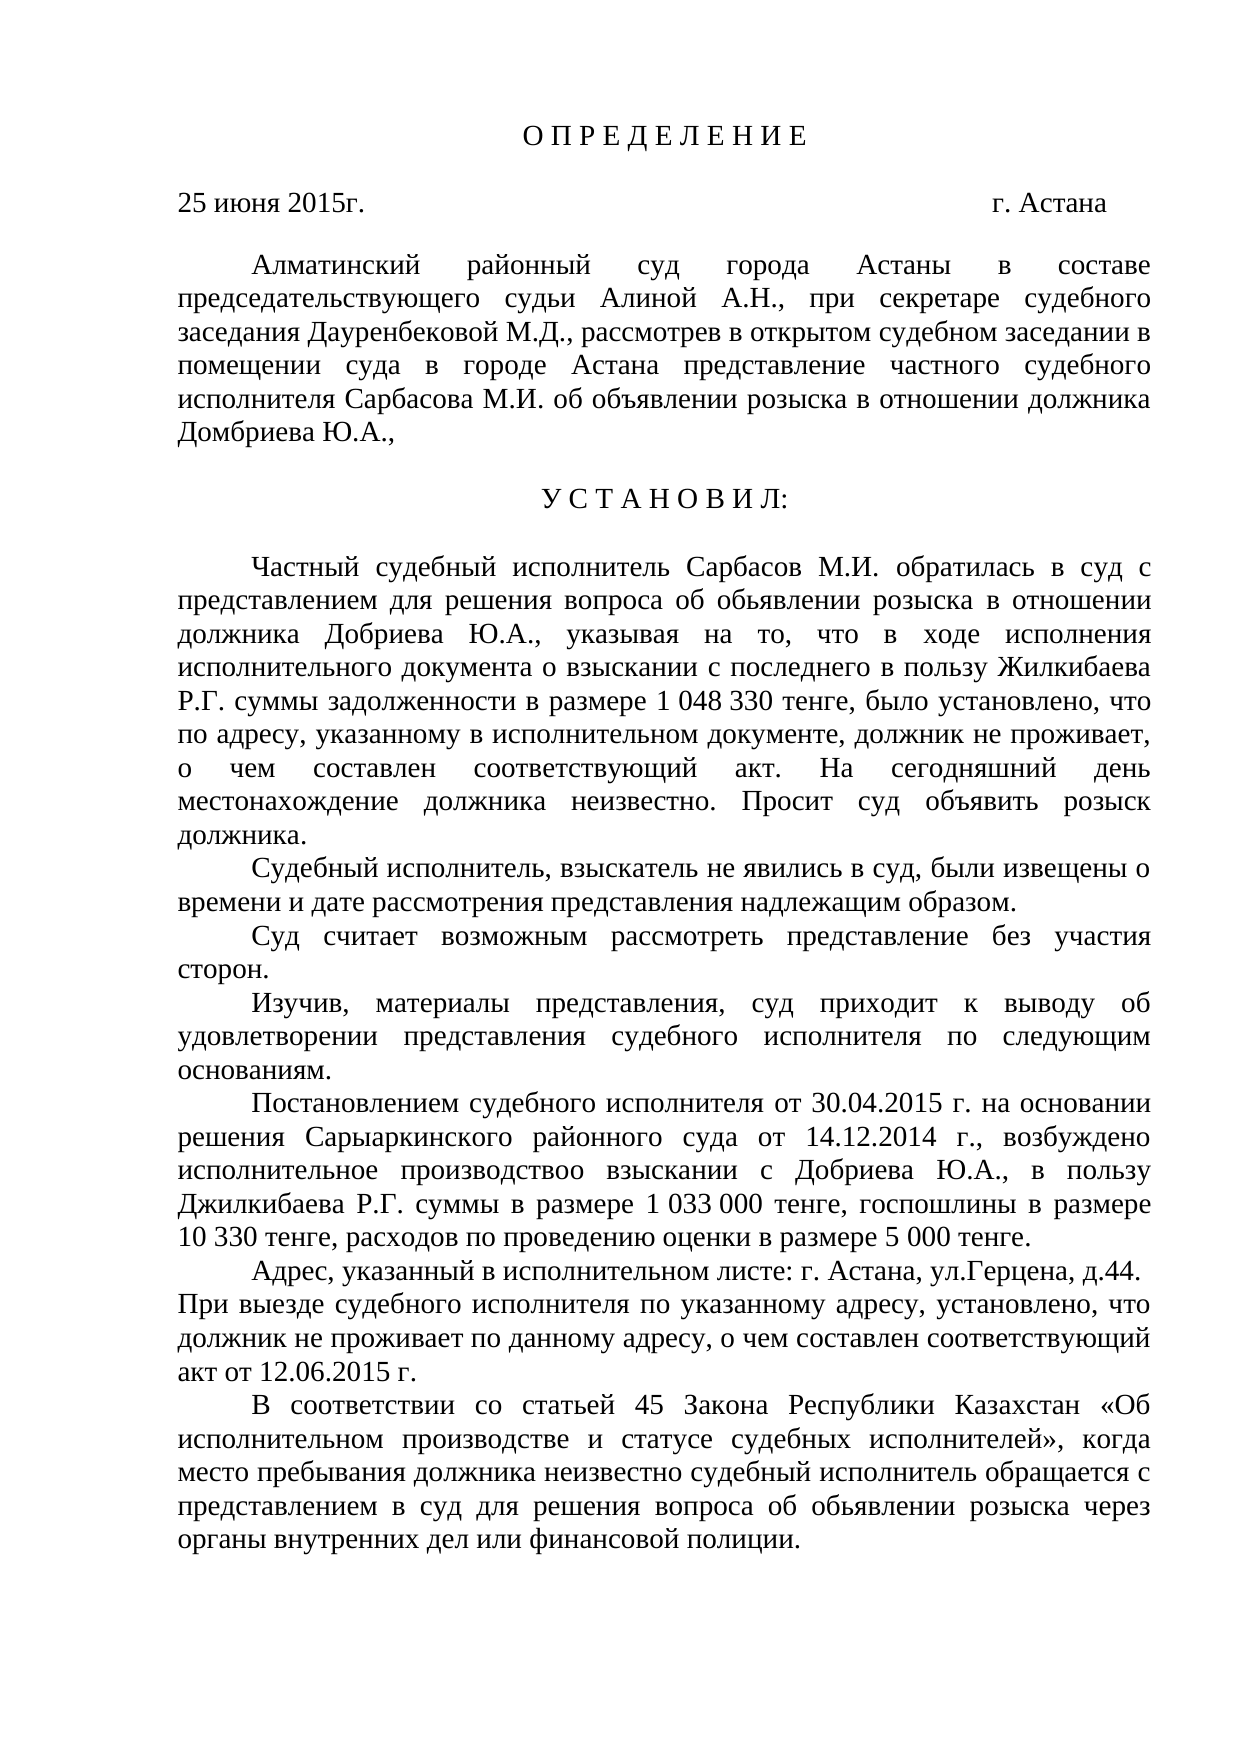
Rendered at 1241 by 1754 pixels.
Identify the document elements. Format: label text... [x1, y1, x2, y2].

text У С Т А Н О В И Л: [177, 482, 1152, 515]
text Постановлением судебного исполнителя от 30.04.2015 г. на основании решения Сарыаркинского районного суда от 14.12.2014 г., возбуждено исполнительное производствоо взыскании с Добриева Ю.А., в пользу Джилкибаева Р.Г. суммы в размере 1 033 000 тенге, госпошлины в размере 10 330 тенге, расходов по проведению оценки в размере 5 000 тенге. [177, 1085, 1152, 1253]
text Изучив, материалы представления, суд приходит к выводу об удовлетворении представления судебного исполнителя по следующим основаниям. [177, 985, 1152, 1085]
text 25 июня 2015г. г. Астана [177, 185, 1152, 219]
text В соответствии со статьей 45 Закона Республики Казахстан «Об исполнительном производстве и статусе судебных исполнителей», когда место пребывания должника неизвестно судебный исполнитель обращается с представлением в суд для решения вопроса об обьявлении розыска через органы внутренних дел или финансовой полиции. [177, 1387, 1152, 1555]
text О П Р Е Д Е Л Е Н И Е [177, 118, 1152, 152]
text Алматинский районный суд города Астаны в составе председательствующего судьи Алиной А.Н., при секретаре судебного заседания Дауренбековой М.Д., рассмотрев в открытом судебном заседании в помещении суда в городе Астана представление частного судебного исполнителя Сарбасова М.И. об объявлении розыска в отношении должника Домбриева Ю.А., [177, 247, 1152, 448]
text При выезде судебного исполнителя по указанному адресу, установлено, что должник не проживает по данному адресу, о чем составлен соответствующий акт от 12.06.2015 г. [177, 1287, 1152, 1387]
text Частный судебный исполнитель Сарбасов М.И. обратилась в суд с представлением для решения вопроса об обьявлении розыска в отношении должника Добриева Ю.А., указывая на то, что в ходе исполнения исполнительного документа о взыскании с последнего в пользу Жилкибаева Р.Г. суммы задолженности в размере 1 048 330 тенге, было установлено, что по адресу, указанному в исполнительном документе, должник не проживает, о чем составлен соответствующий акт. На сегодняшний день местонахождение должника неизвестно. Просит суд объявить розыск должника. [177, 549, 1152, 851]
text Адрес, указанный в исполнительном листе: г. Астана, ул.Герцена, д.44. [177, 1253, 1152, 1287]
text Суд считает возможным рассмотреть представление без участия сторон. [177, 918, 1152, 985]
text Судебный исполнитель, взыскатель не явились в суд, были извещены о времени и дате рассмотрения представления надлежащим образом. [177, 851, 1152, 918]
